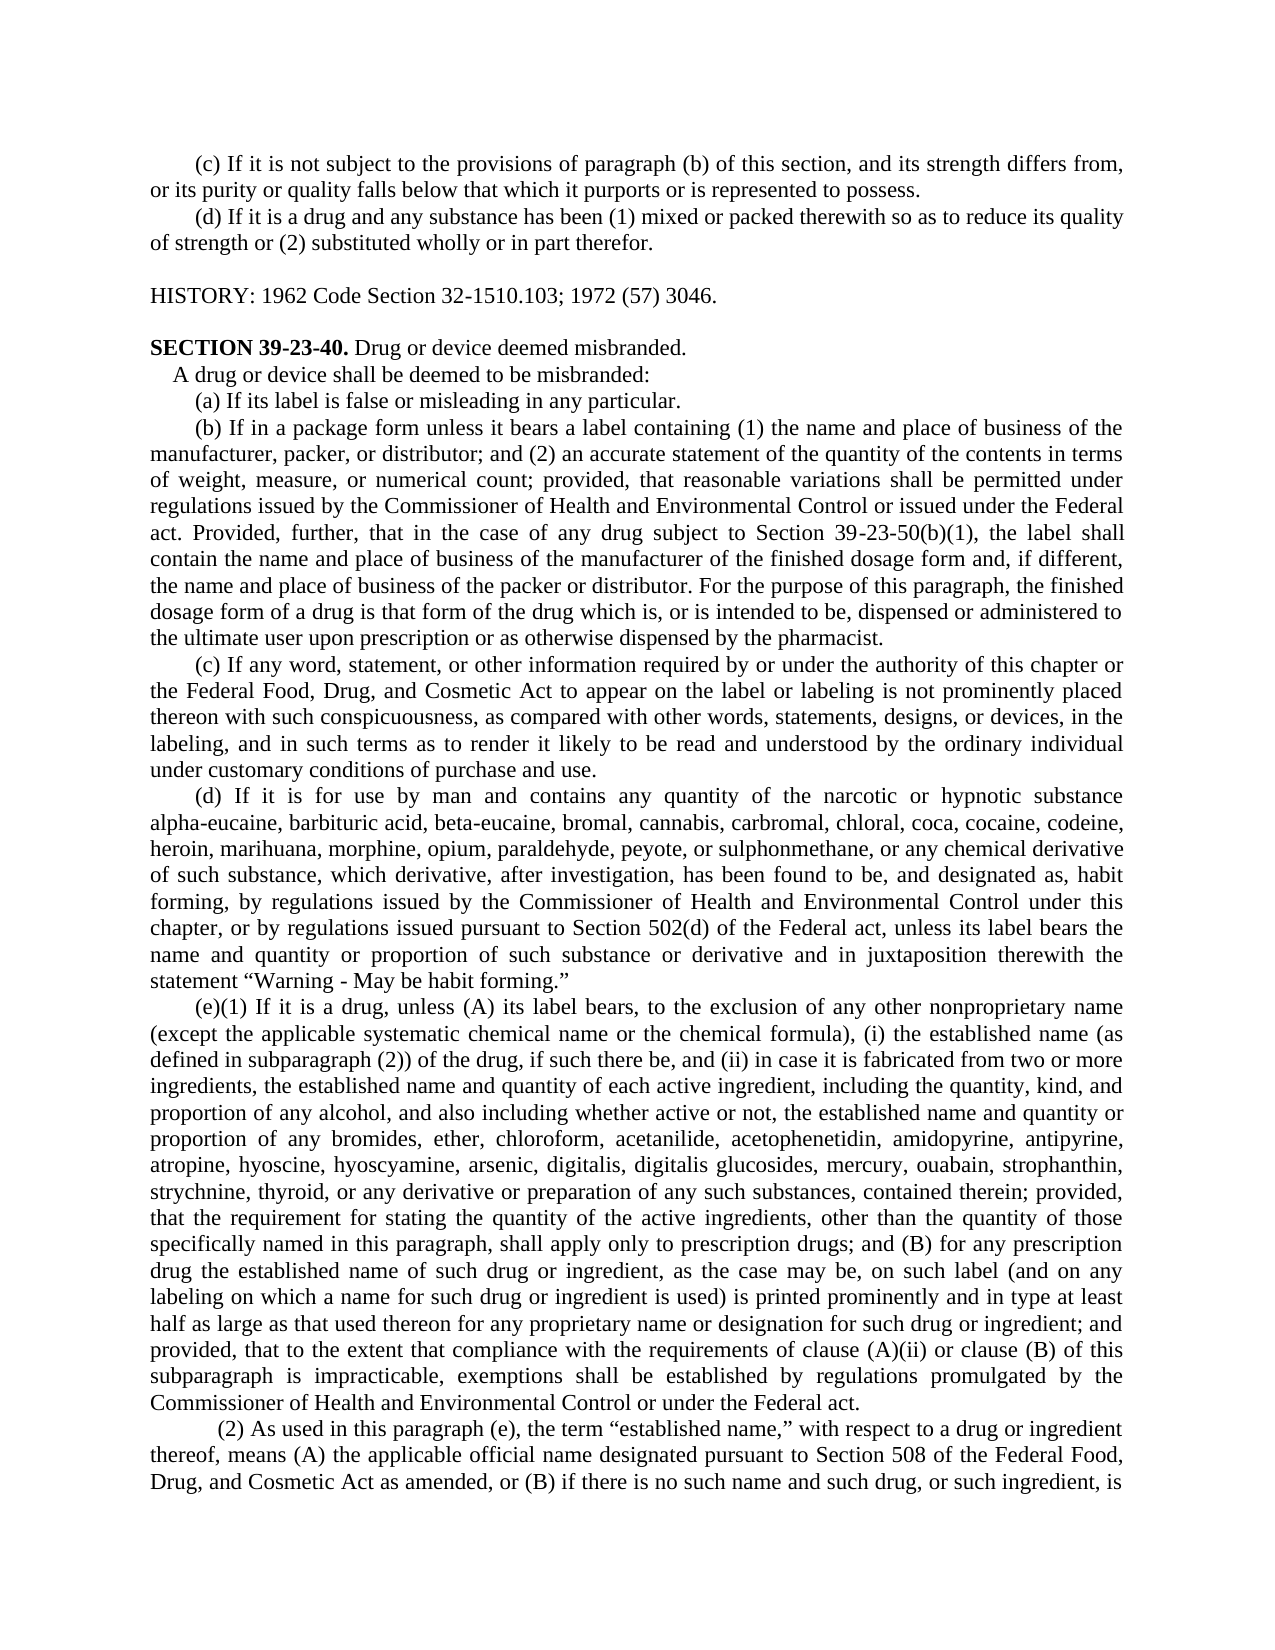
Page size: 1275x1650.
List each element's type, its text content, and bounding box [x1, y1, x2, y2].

text (c) If any word, statement, or other information required by or under the authority of this chapter or the Federal Food, Drug, and Cosmetic Act to appear on the label or labeling is not prominently placed thereon with such conspicuousness, as compared with other words, statements, designs, or devices, in the labeling, and in such terms as to render it likely to be read and understood by the ordinary individual under customary conditions of purchase and use. [150, 651, 1125, 782]
text (b) If in a package form unless it bears a label containing (1) the name and place of business of the manufacturer, packer, or distributor; and (2) an accurate statement of the quantity of the contents in terms of weight, measure, or numerical count; provided, that reasonable variations shall be permitted under regulations issued by the Commissioner of Health and Environmental Control or issued under the Federal act. Provided, further, that in the case of any drug subject to Section 39-23-50(b)(1), the label shall contain the name and place of business of the manufacturer of the finished dosage form and, if different, the name and place of business of the packer or distributor. For the purpose of this paragraph, the finished dosage form of a drug is that form of the drug which is, or is intended to be, dispensed or administered to the ultimate user upon prescription or as otherwise dispensed by the pharmacist. [150, 413, 1125, 651]
text (a) If its label is false or misleading in any particular. [150, 387, 1125, 413]
text (d) If it is for use by man and contains any quantity of the narcotic or hypnotic substance alpha-eucaine, barbituric acid, beta-eucaine, bromal, cannabis, carbromal, chloral, coca, cocaine, codeine, heroin, marihuana, morphine, opium, paraldehyde, peyote, or sulphonmethane, or any chemical derivative of such substance, which derivative, after investigation, has been found to be, and designated as, habit forming, by regulations issued by the Commissioner of Health and Environmental Control under this chapter, or by regulations issued pursuant to Section 502(d) of the Federal act, unless its label bears the name and quantity or proportion of such substance or derivative and in juxtaposition therewith the statement “Warning - May be habit forming.” [150, 782, 1125, 993]
text (e)(1) If it is a drug, unless (A) its label bears, to the exclusion of any other nonproprietary name (except the applicable systematic chemical name or the chemical formula), (i) the established name (as defined in subparagraph (2)) of the drug, if such there be, and (ii) in case it is fabricated from two or more ingredients, the established name and quantity of each active ingredient, including the quantity, kind, and proportion of any alcohol, and also including whether active or not, the established name and quantity or proportion of any bromides, ether, chloroform, acetanilide, acetophenetidin, amidopyrine, antipyrine, atropine, hyoscine, hyoscyamine, arsenic, digitalis, digitalis glucosides, mercury, ouabain, strophanthin, strychnine, thyroid, or any derivative or preparation of any such substances, contained therein; provided, that the requirement for stating the quantity of the active ingredients, other than the quantity of those specifically named in this paragraph, shall apply only to prescription drugs; and (B) for any prescription drug the established name of such drug or ingredient, as the case may be, on such label (and on any labeling on which a name for such drug or ingredient is used) is printed prominently and in type at least half as large as that used thereon for any proprietary name or designation for such drug or ingredient; and provided, that to the extent that compliance with the requirements of clause (A)(ii) or clause (B) of this subparagraph is impracticable, exemptions shall be established by regulations promulgated by the Commissioner of Health and Environmental Control or under the Federal act. [150, 993, 1125, 1415]
text A drug or device shall be deemed to be misbranded: [150, 361, 1125, 387]
text SECTION 39-23-40. Drug or device deemed misbranded. [150, 334, 1125, 361]
text (d) If it is a drug and any substance has been (1) mixed or packed therewith so as to reduce its quality of strength or (2) substituted wholly or in part therefor. [150, 203, 1125, 255]
text (c) If it is not subject to the provisions of paragraph (b) of this section, and its strength differs from, or its purity or quality falls below that which it purports or is represented to possess. [150, 150, 1125, 203]
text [150, 1415, 1125, 1494]
text HISTORY: 1962 Code Section 32-1510.103; 1972 (57) 3046. [150, 282, 1125, 308]
